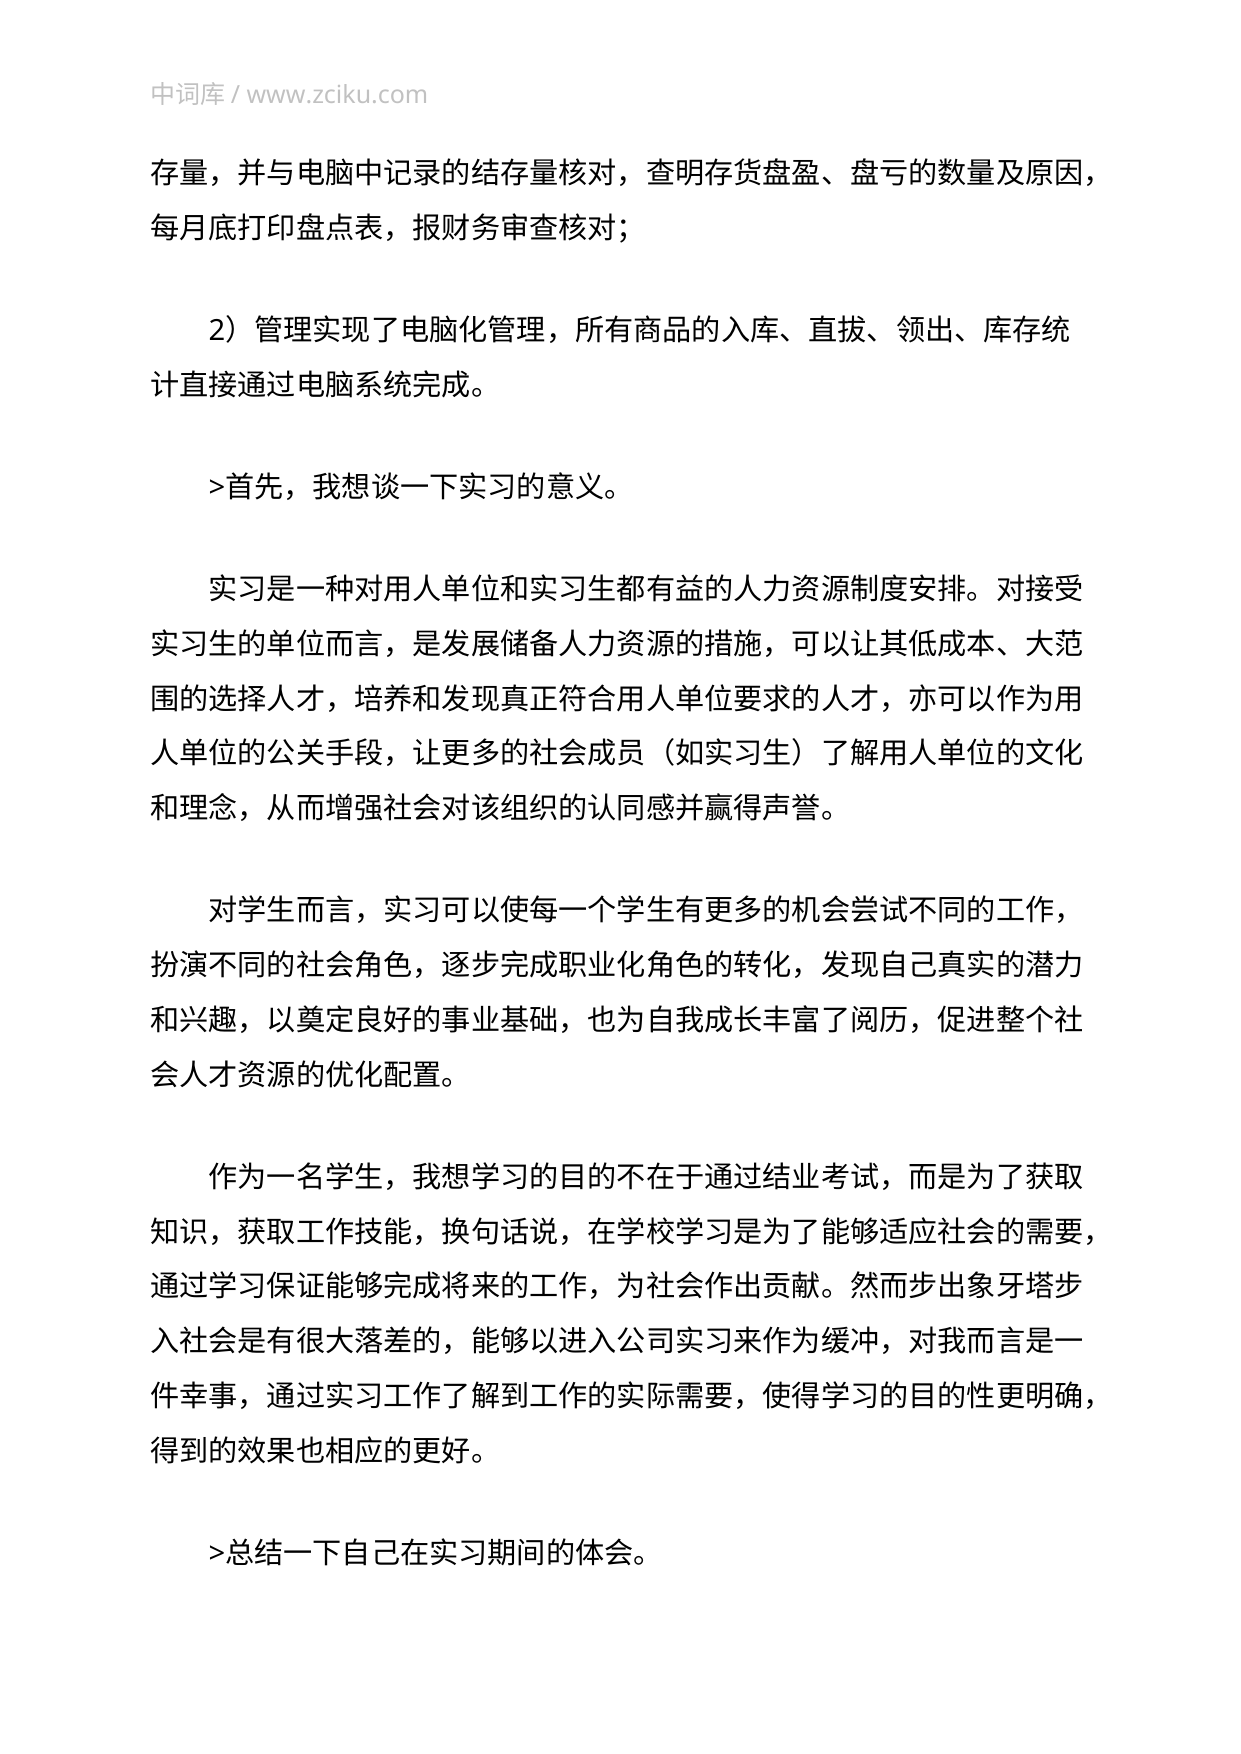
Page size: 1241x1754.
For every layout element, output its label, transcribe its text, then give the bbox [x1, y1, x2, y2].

text 2）管理实现了电脑化管理，所有商品的入库、直拔、领出、库存统计直接通过电脑系统完成。 [150, 307, 1090, 404]
text >总结一下自己在实习期间的体会。 [150, 1529, 1090, 1572]
text 实习是一种对用人单位和实习生都有益的人力资源制度安排。对接受实习生的单位而言，是发展储备人力资源的措施，可以让其低成本、大范围的选择人才，培养和发现真正符合用人单位要求的人才，亦可以作为用人单位的公关手段，让更多的社会成员（如实习生）了解用人单位的文化和理念，从而增强社会对该组织的认同感并赢得声誉。 [150, 565, 1090, 827]
text >首先，我想谈一下实习的意义。 [150, 463, 1090, 506]
text 作为一名学生，我想学习的目的不在于通过结业考试，而是为了获取知识，获取工作技能，换句话说，在学校学习是为了能够适应社会的需要，通过学习保证能够完成将来的工作，为社会作出贡献。然而步出象牙塔步入社会是有很大落差的，能够以进入公司实习来作为缓冲，对我而言是一件幸事，通过实习工作了解到工作的实际需要，使得学习的目的性更明确，得到的效果也相应的更好。 [150, 1153, 1090, 1470]
text 对学生而言，实习可以使每一个学生有更多的机会尝试不同的工作，扮演不同的社会角色，逐步完成职业化角色的转化，发现自己真实的潜力和兴趣，以奠定良好的事业基础，也为自我成长丰富了阅历，促进整个社会人才资源的优化配置。 [150, 887, 1090, 1094]
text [150, 150, 1090, 247]
